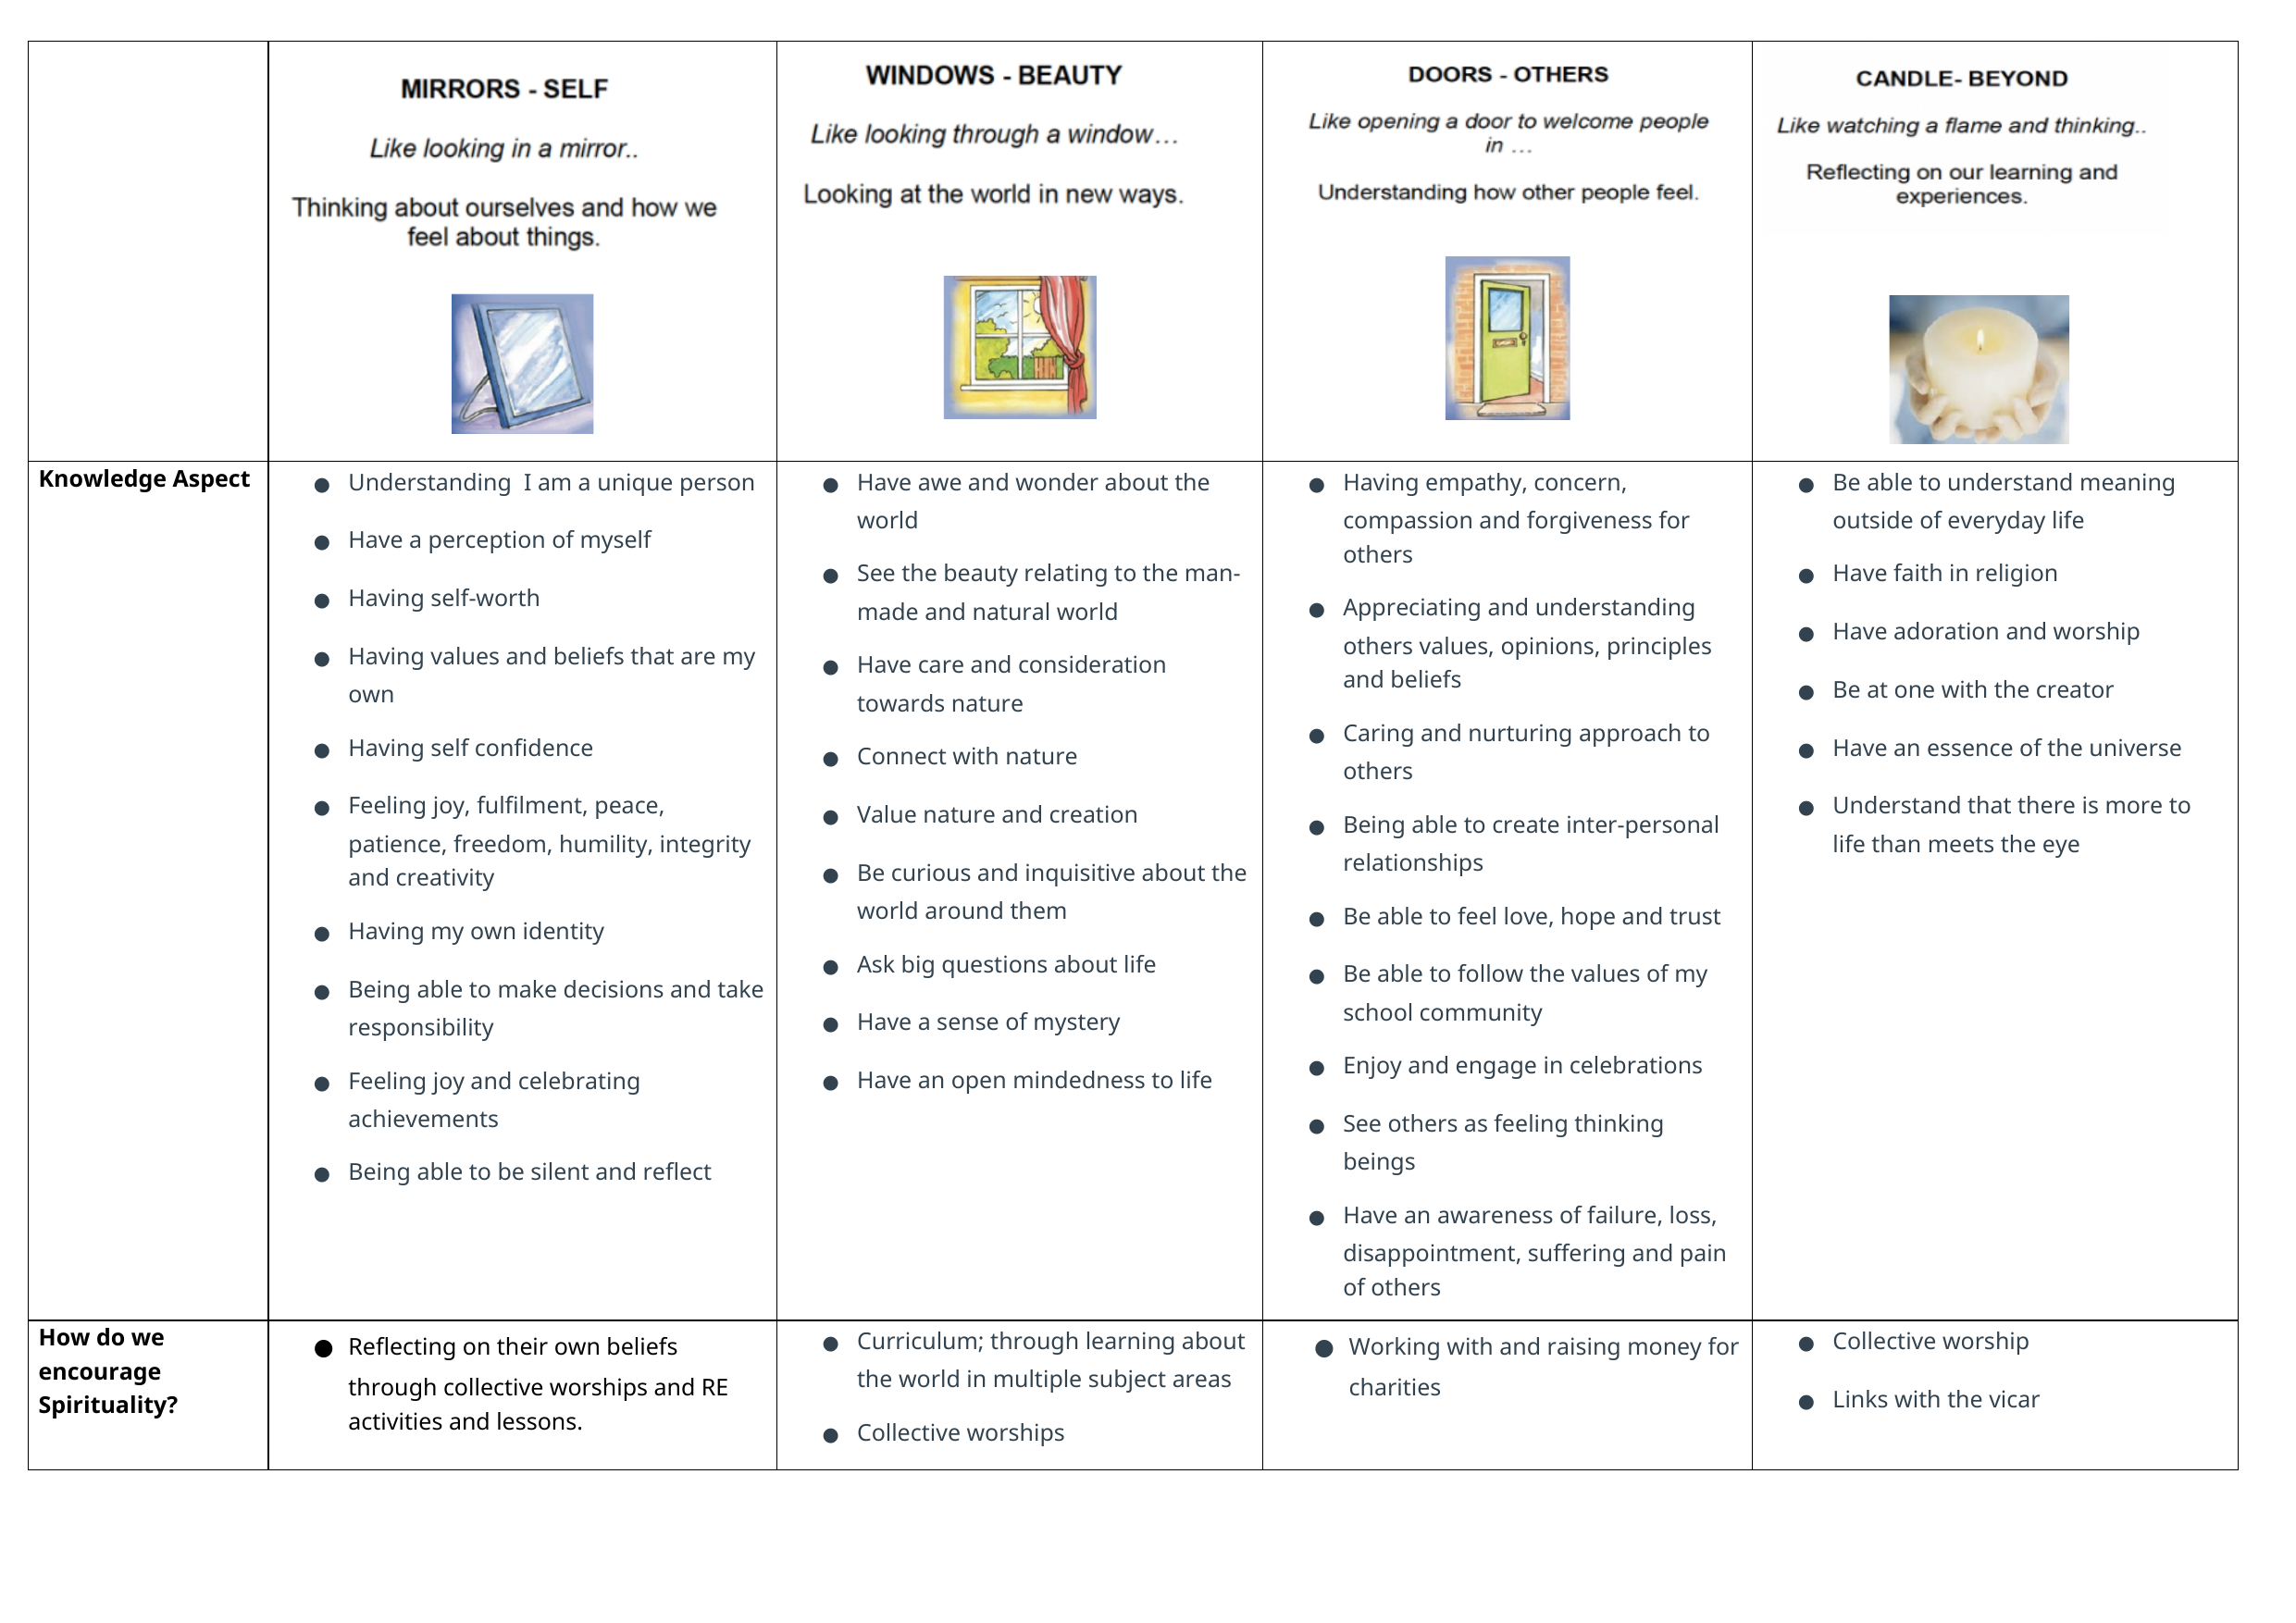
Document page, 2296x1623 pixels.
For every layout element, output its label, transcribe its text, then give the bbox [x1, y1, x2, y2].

table_cell Understanding I am a unique person Have a perception of myself Having self-worth Having values and beliefs that are my own Having self confidence Feeling joy, fulfilment, peace, patience, freedom, humility, integrity and creativity Having my own identity Being able to make decisions and take responsibility Feeling joy and celebrating achievements Being able to be silent and reflect [269, 462, 776, 1319]
picture [1445, 256, 1570, 420]
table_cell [777, 1321, 1262, 1469]
table_header [1263, 42, 1752, 461]
table_cell Have awe and wonder about the world See the beauty relating to the man-made and natural world Have care and consideration towards nature Connect with nature Value nature and creation Be curious and inquisitive about the world around them Ask big questions about life Have a sense of mystery Have an open mindedness to life [777, 462, 1262, 1319]
table_header [1753, 42, 2238, 461]
picture [452, 291, 594, 434]
table_cell Knowledge Aspect [29, 462, 267, 1319]
table_cell Be able to understand meaning outside of everyday life Have faith in religion Have adoration and worship Be at one with the creator Have an essence of the universe Understand that there is more to life than meets the eye [1753, 462, 2238, 1319]
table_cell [29, 1321, 267, 1469]
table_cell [1263, 1321, 1752, 1469]
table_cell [1753, 1321, 2238, 1469]
picture [943, 276, 1097, 419]
picture [1763, 42, 2168, 235]
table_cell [269, 1321, 776, 1469]
table_header [29, 42, 267, 461]
picture [787, 42, 1204, 259]
picture [1889, 295, 2070, 444]
table_header [269, 42, 776, 461]
picture [1299, 42, 1716, 255]
table_cell Having empathy, concern, compassion and forgiveness for others Appreciating and understanding others values, opinions, principles and beliefs Caring and nurturing approach to others Being able to create inter-personal relationships Be able to feel love, hope and trust Be able to follow the values of my school community Enjoy and engage in celebrations See others as feeling thinking beings Have an awareness of failure, loss, disappointment, suffering and pain of others [1263, 462, 1752, 1319]
picture [279, 42, 734, 274]
table_header [777, 42, 1262, 461]
